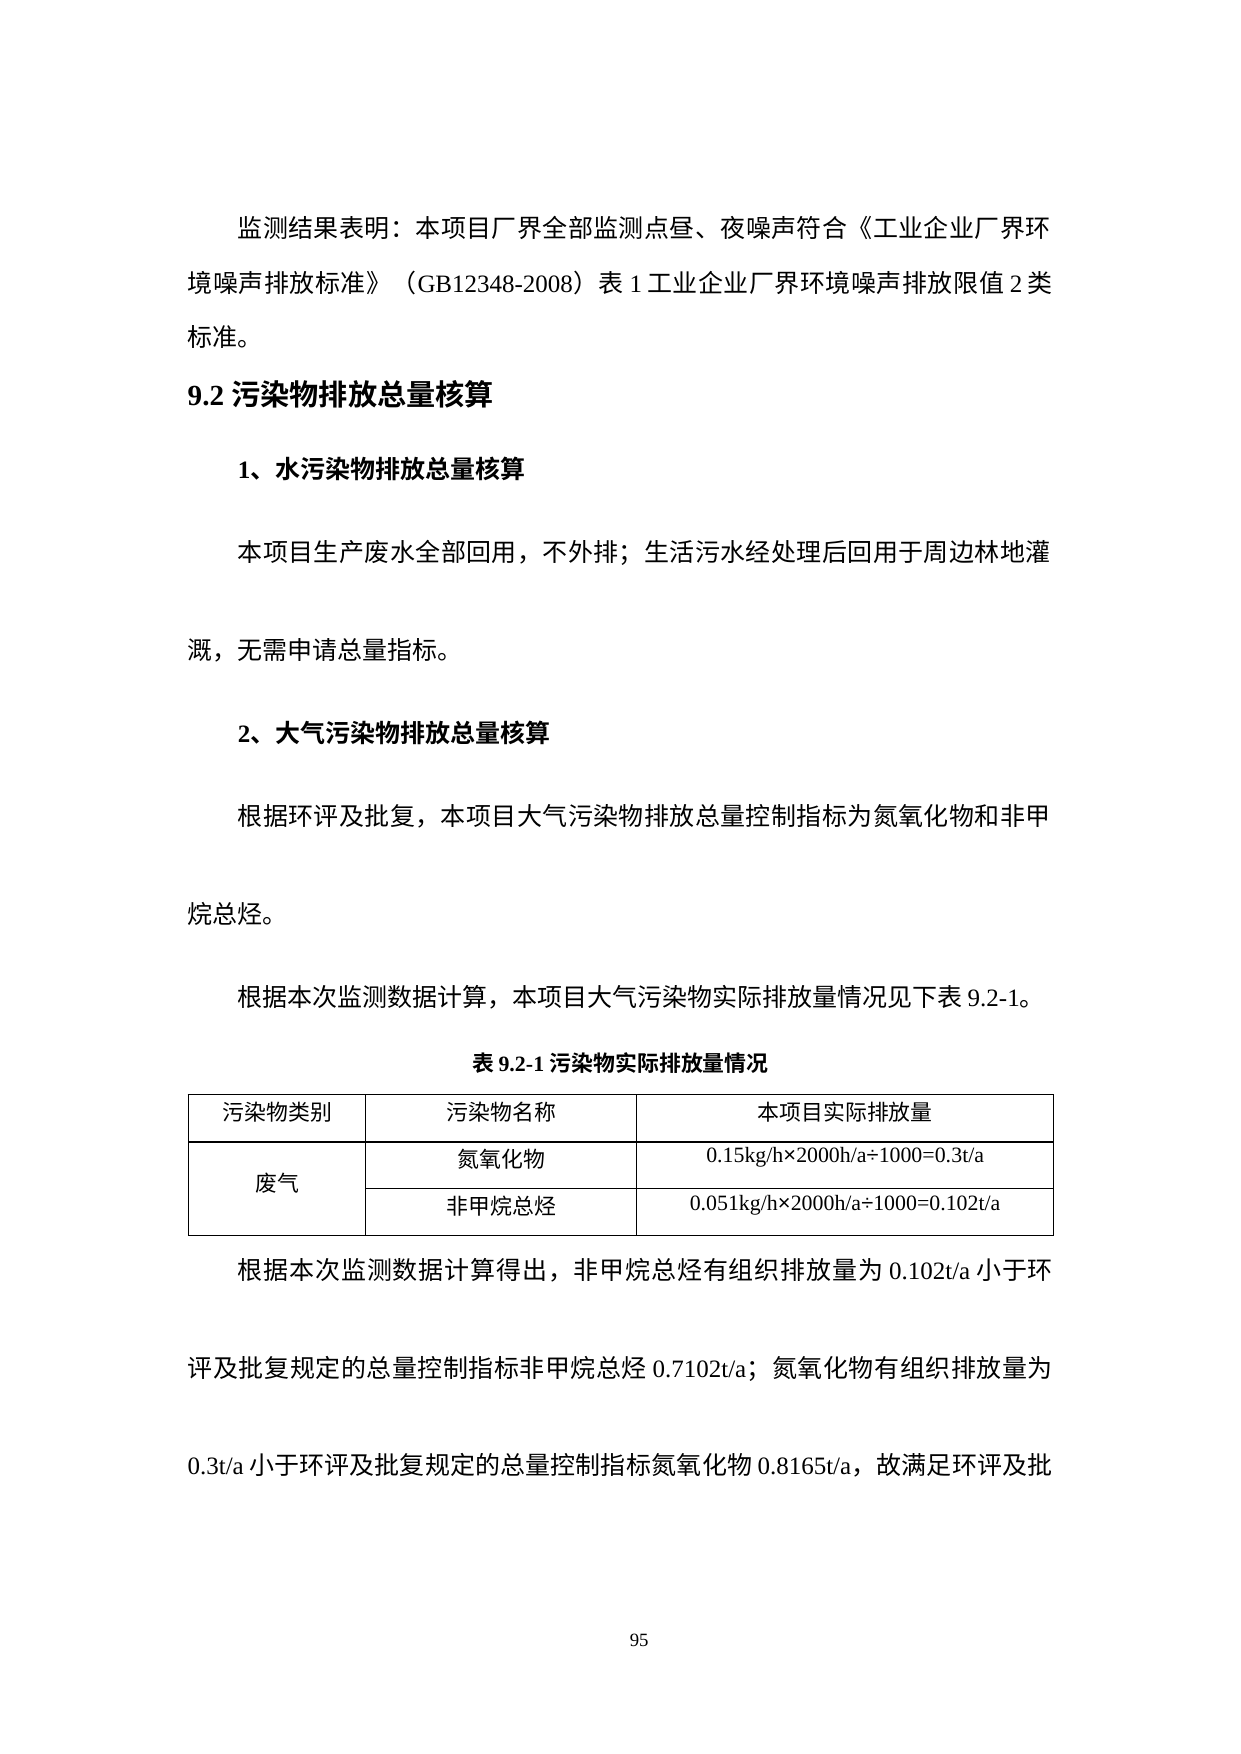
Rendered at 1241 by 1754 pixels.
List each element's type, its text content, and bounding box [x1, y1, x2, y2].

subtitle 污染物排放总量核算 [187, 372, 1053, 414]
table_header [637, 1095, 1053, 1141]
text 2、大气污染物排放总量核算 [187, 699, 1053, 764]
text 1、水污染物排放总量核算 [187, 435, 1053, 500]
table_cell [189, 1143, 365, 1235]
text 监测结果表明：本项目厂界全部监测点昼、夜噪声符合《工业企业厂界环境噪声排放标准》（GB12348-2008）表1工业企业厂界环境噪声排放限值2类标准。 [187, 209, 1053, 354]
text 表9.2-1 污染物实际排放量情况 [187, 1046, 1053, 1078]
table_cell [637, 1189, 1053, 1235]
text 根据环评及批复，本项目大气污染物排放总量控制指标为氮氧化物和非甲烷总烃。 [187, 782, 1053, 945]
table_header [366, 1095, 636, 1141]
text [187, 1236, 1053, 1496]
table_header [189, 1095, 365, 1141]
text 根据本次监测数据计算，本项目大气污染物实际排放量情况见下表9.2-1。 [187, 963, 1053, 1028]
text 本项目生产废水全部回用，不外排；生活污水经处理后回用于周边林地灌溉，无需申请总量指标。 [187, 518, 1053, 681]
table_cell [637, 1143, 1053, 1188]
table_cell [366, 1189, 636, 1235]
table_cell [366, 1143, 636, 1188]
